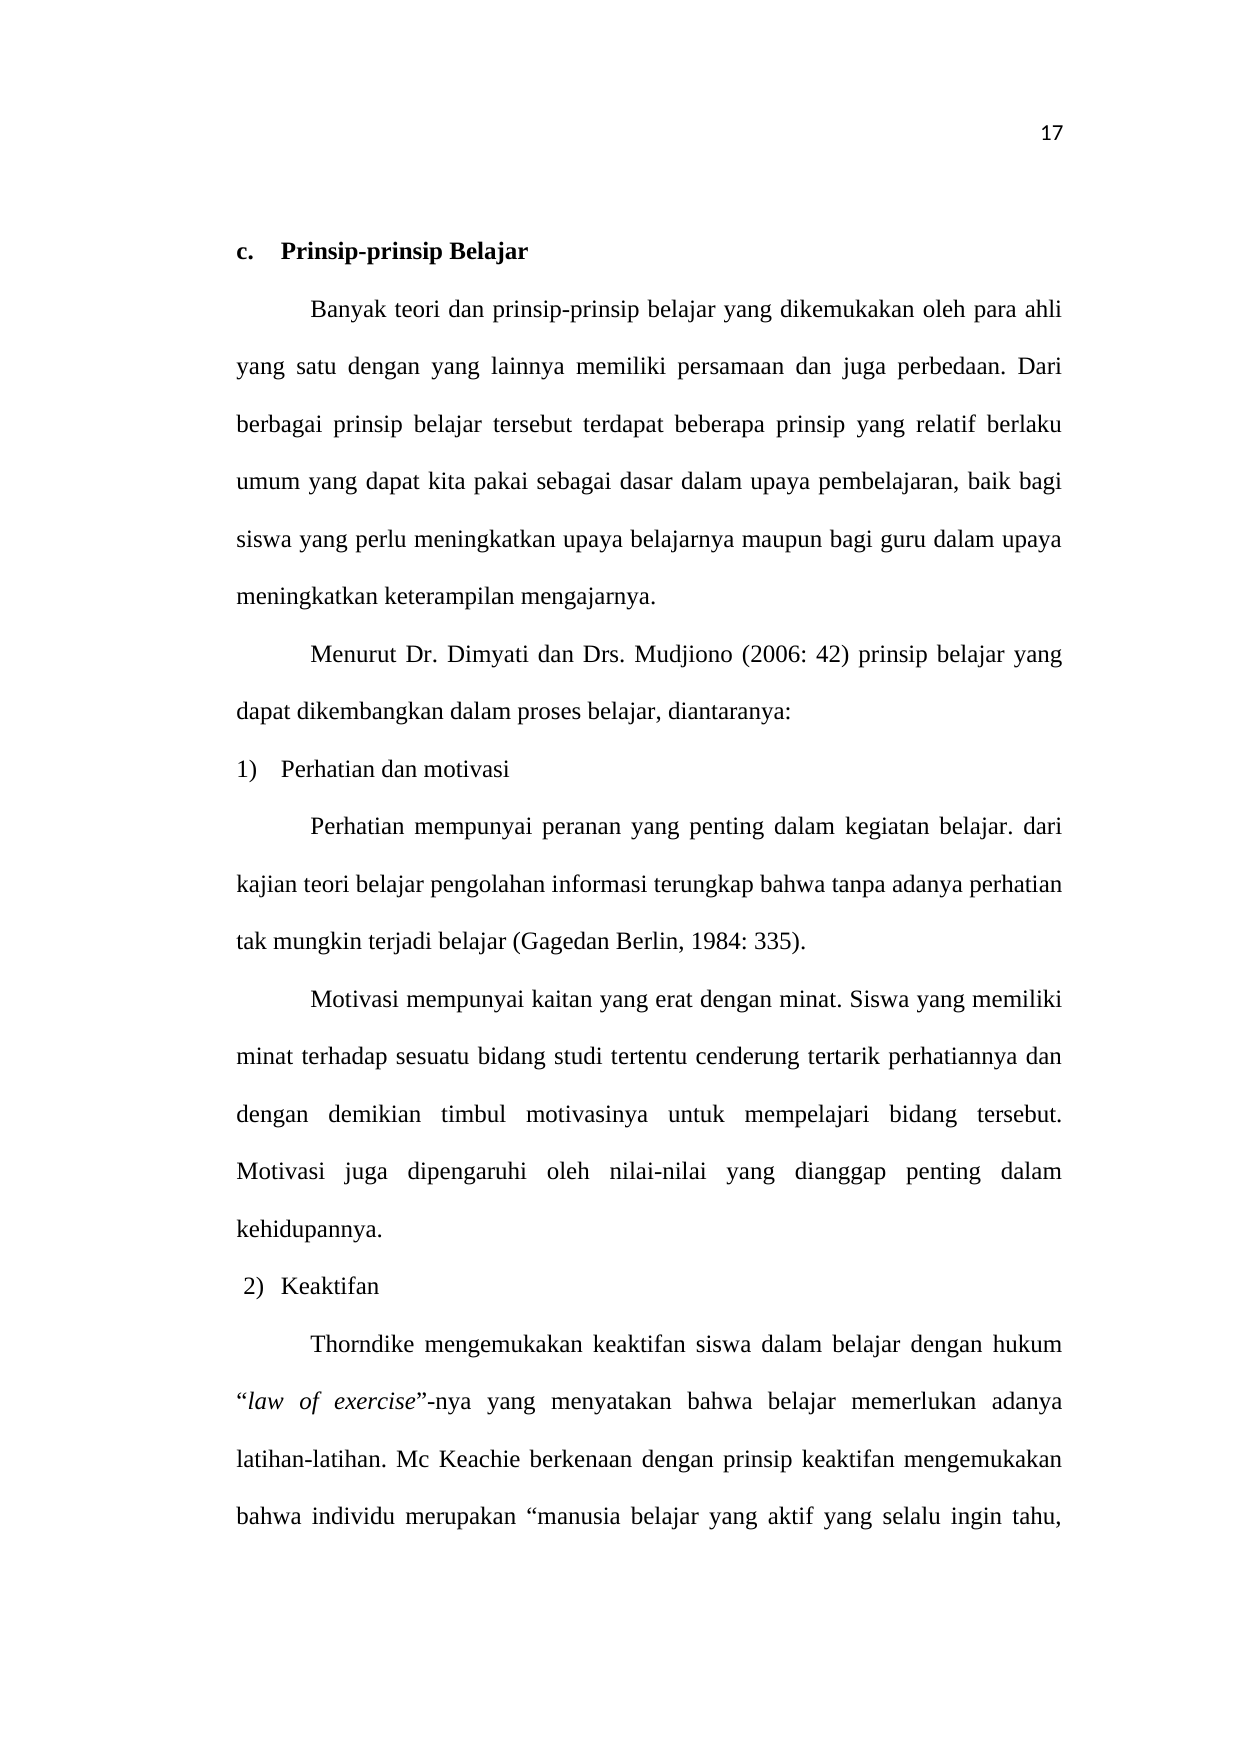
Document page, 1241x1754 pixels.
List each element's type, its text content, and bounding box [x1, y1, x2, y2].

list Keaktifan [243, 1271, 1063, 1300]
list Prinsip-prinsip Belajar [236, 236, 1063, 265]
list Perhatian dan motivasi [236, 754, 1063, 782]
text Motivasi mempunyai kaitan yang erat dengan minat. Siswa yang memiliki minat terhadap sesuatu bidang studi tertentu cenderung tertarik perhatiannya dan dengan demikian timbul motivasinya untuk mempelajari bidang tersebut. Motivasi juga dipengaruhi oleh nilai-nilai yang dianggap penting dalam kehidupannya. [236, 984, 1063, 1242]
text Banyak teori dan prinsip-prinsip belajar yang dikemukakan oleh para ahli yang satu dengan yang lainnya memiliki persamaan dan juga perbedaan. Dari berbagai prinsip belajar tersebut terdapat beberapa prinsip yang relatif berlaku umum yang dapat kita pakai sebagai dasar dalam upaya pembelajaran, baik bagi siswa yang perlu meningkatkan upaya belajarnya maupun bagi guru dalam upaya meningkatkan keterampilan mengajarnya. [236, 294, 1063, 610]
text Menurut Dr. Dimyati dan Drs. Mudjiono (2006: 42) prinsip belajar yang dapat dikembangkan dalam proses belajar, diantaranya: [236, 639, 1063, 725]
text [236, 1329, 1063, 1530]
text Perhatian mempunyai peranan yang penting dalam kegiatan belajar. dari kajian teori belajar pengolahan informasi terungkap bahwa tanpa adanya perhatian tak mungkin terjadi belajar (Gagedan Berlin, 1984: 335). [236, 811, 1063, 955]
